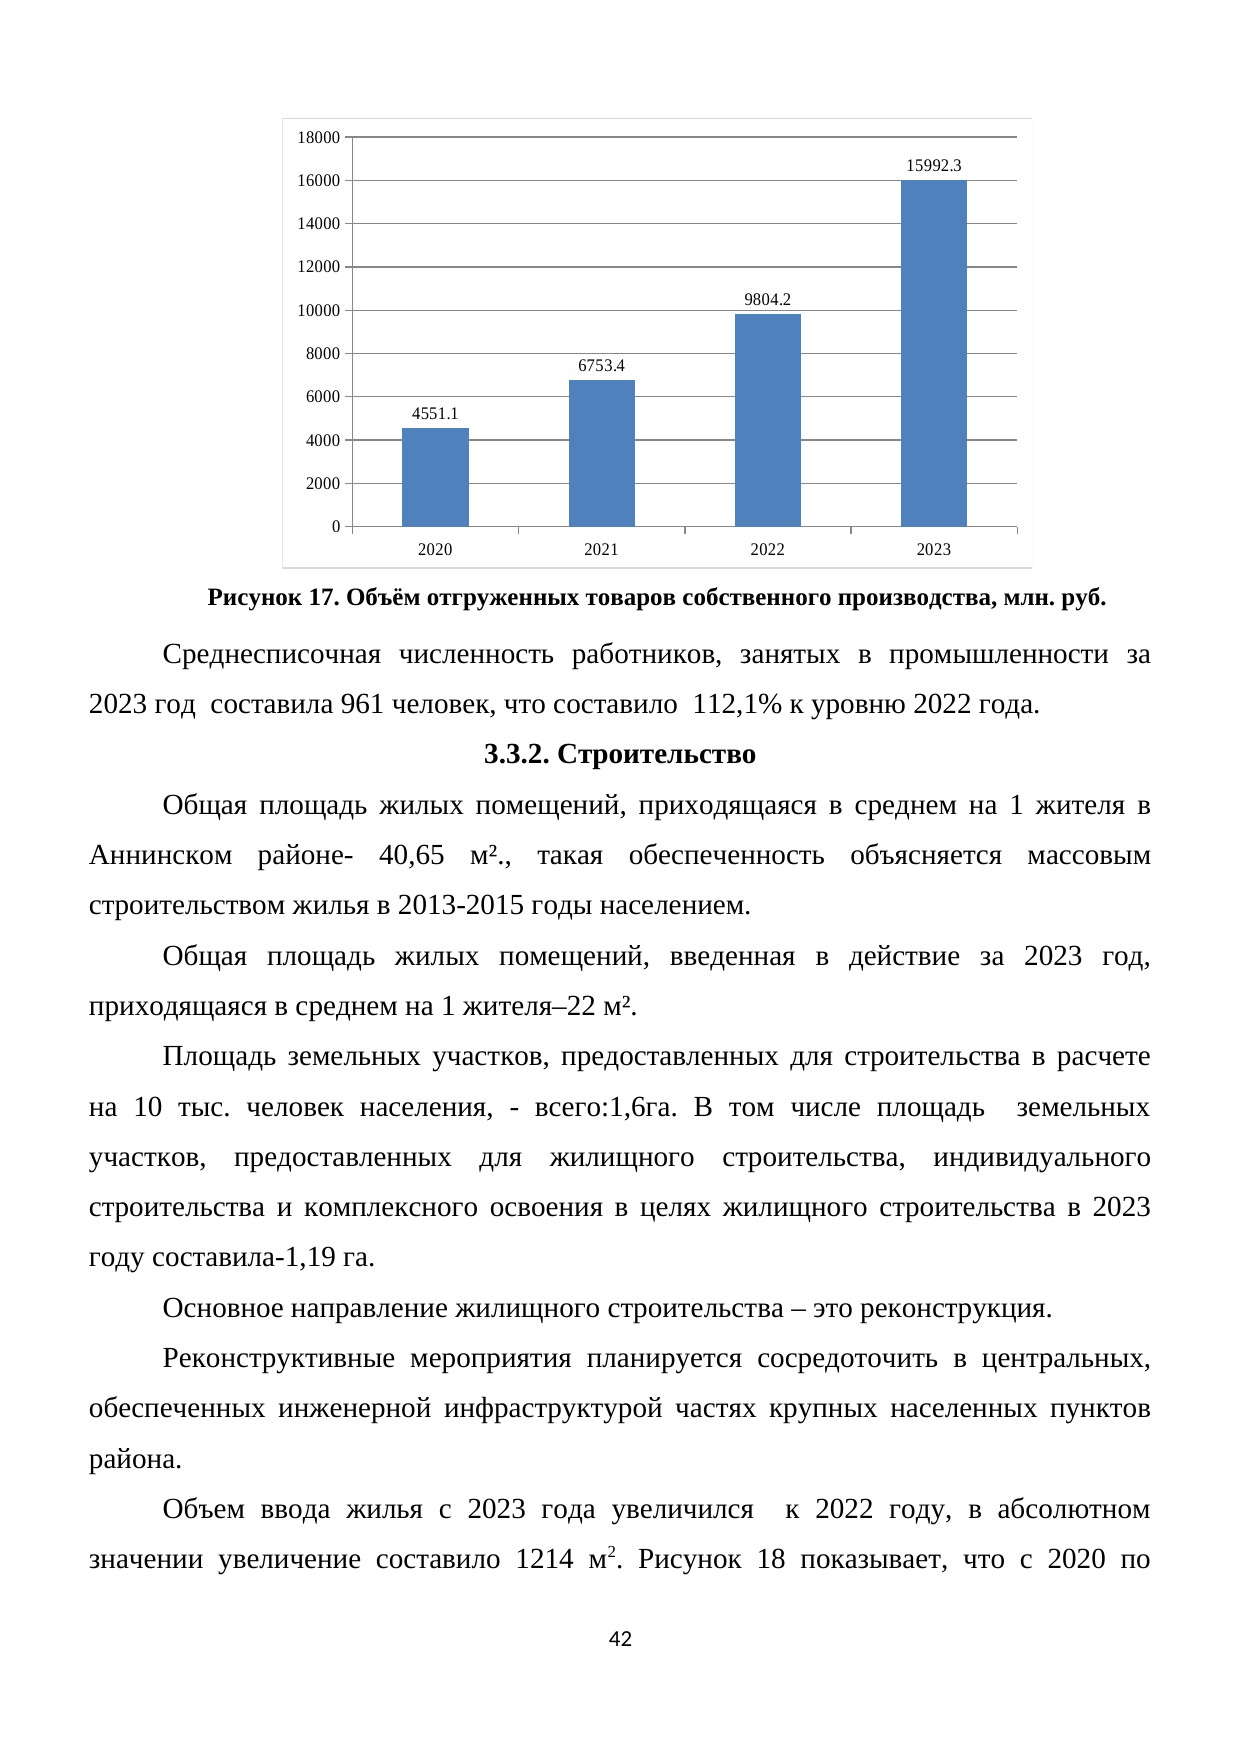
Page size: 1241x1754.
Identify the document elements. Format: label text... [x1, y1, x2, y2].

text Реконструктивные мероприятия планируется сосредоточить в центральных, обеспеченных инженерной инфраструктурой частях крупных населенных пунктов района. [89, 1340, 1152, 1474]
text Общая площадь жилых помещений, введенная в действие за 2023 год, приходящаяся в среднем на 1 жителя–22 м². [89, 938, 1152, 1022]
text Основное направление жилищного строительства – это реконструкция. [89, 1290, 1152, 1323]
text Площадь земельных участков, предоставленных для строительства в расчете на 10 тыс. человек населения, - всего:1,6га. В том числе площадь земельных участков, предоставленных для жилищного строительства, индивидуального строительства и комплексного освоения в целях жилищного строительства в 2023 году составила-1,19 га. [89, 1038, 1152, 1273]
text Общая площадь жилых помещений, приходящаяся в среднем на 1 жителя в Аннинском районе- 40,65 м²., такая обеспеченность объясняется массовым строительством жилья в 2013-2015 годы населением. [89, 787, 1152, 921]
subtitle 3.3.2. Строительство [89, 736, 1152, 770]
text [89, 1491, 1152, 1575]
text Рисунок 17. Объём отгруженных товаров собственного производства, млн. руб. [89, 582, 1152, 611]
text Среднесписочная численность работников, занятых в промышленности за 2023 год составила 961 человек, что составило 112,1% к уровню 2022 года. [89, 636, 1152, 720]
